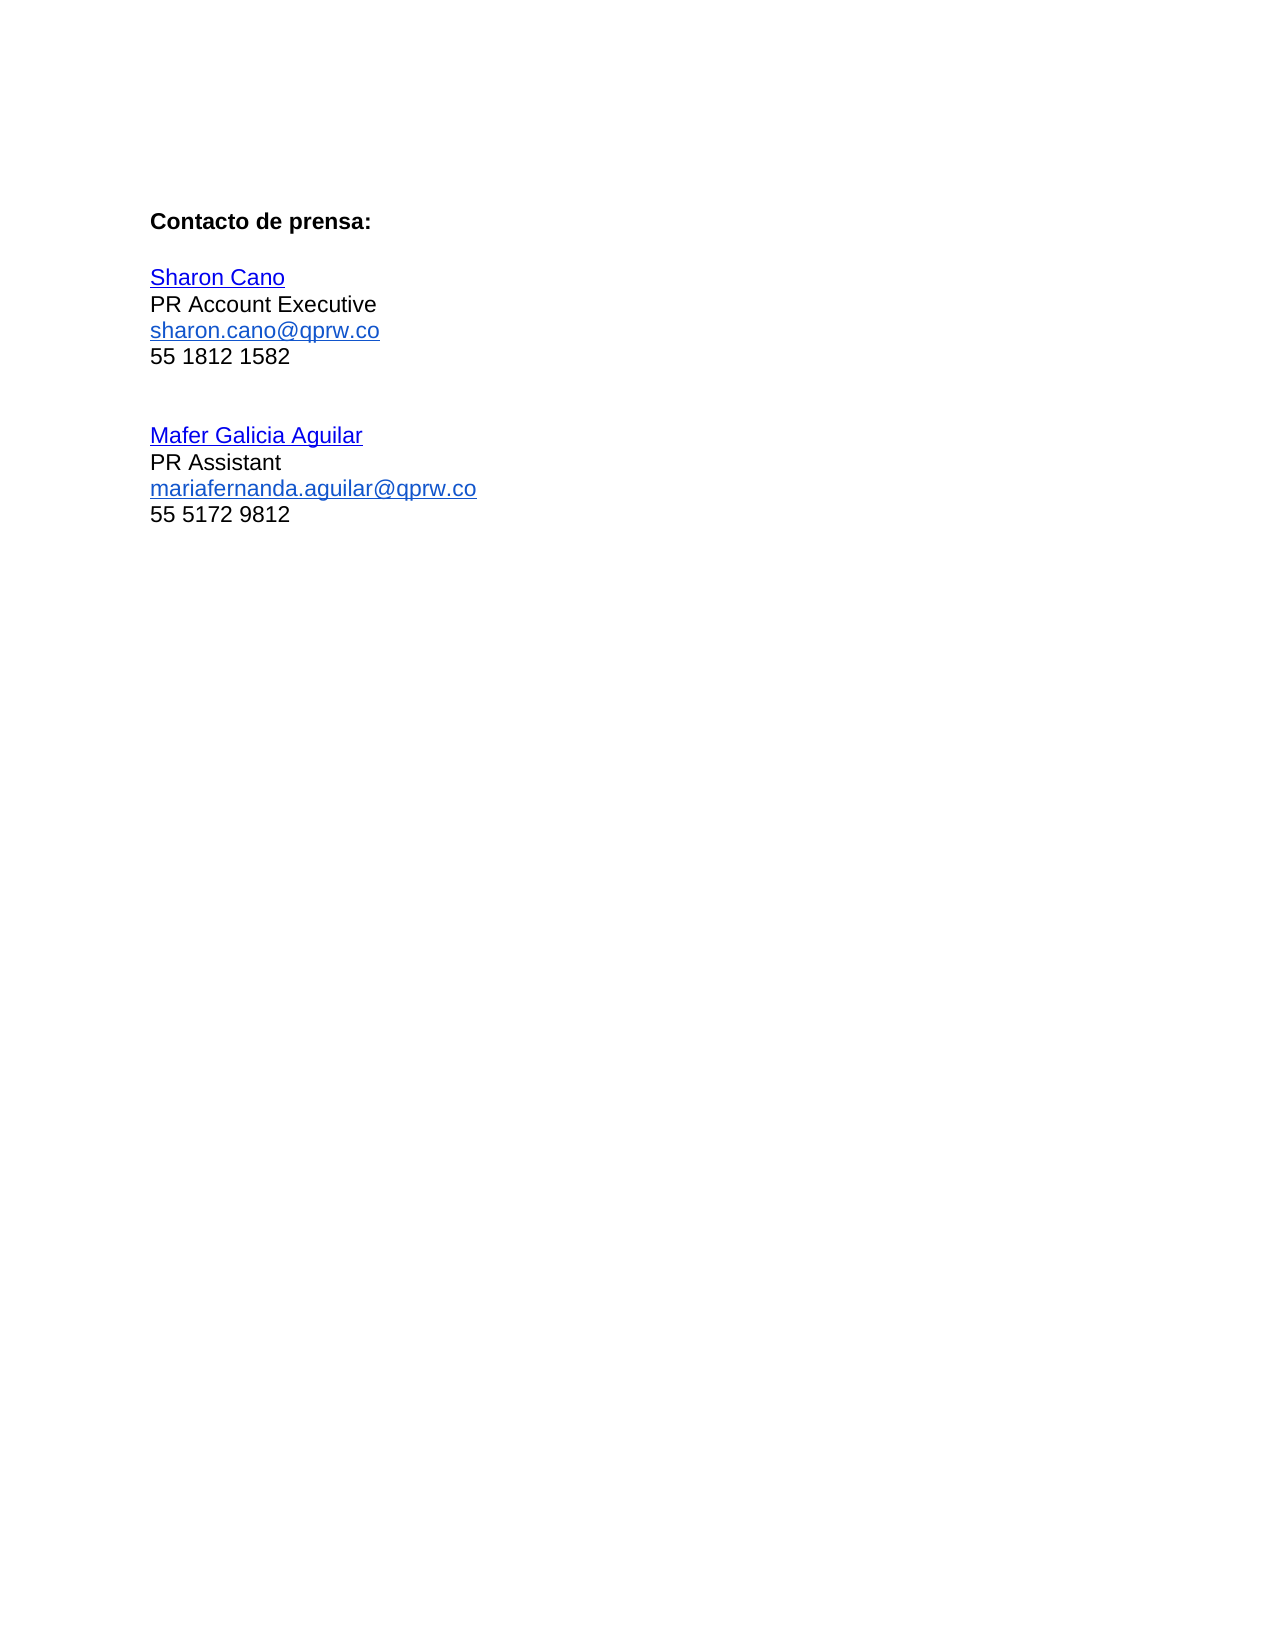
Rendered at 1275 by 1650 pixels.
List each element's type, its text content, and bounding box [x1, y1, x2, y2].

text sharon.cano@qprw.co [150, 317, 1125, 343]
text PR Account Executive [150, 291, 1125, 317]
text 55 1812 1582 [150, 343, 1125, 370]
text Mafer Galicia Aguilar [150, 422, 1125, 449]
text Sharon Cano [150, 264, 1125, 291]
text PR Assistant [150, 449, 1125, 475]
text mariafernanda.aguilar@qprw.co [150, 475, 1125, 501]
text Contacto de prensa: [150, 208, 1125, 234]
text 55 5172 9812 [150, 501, 1125, 528]
